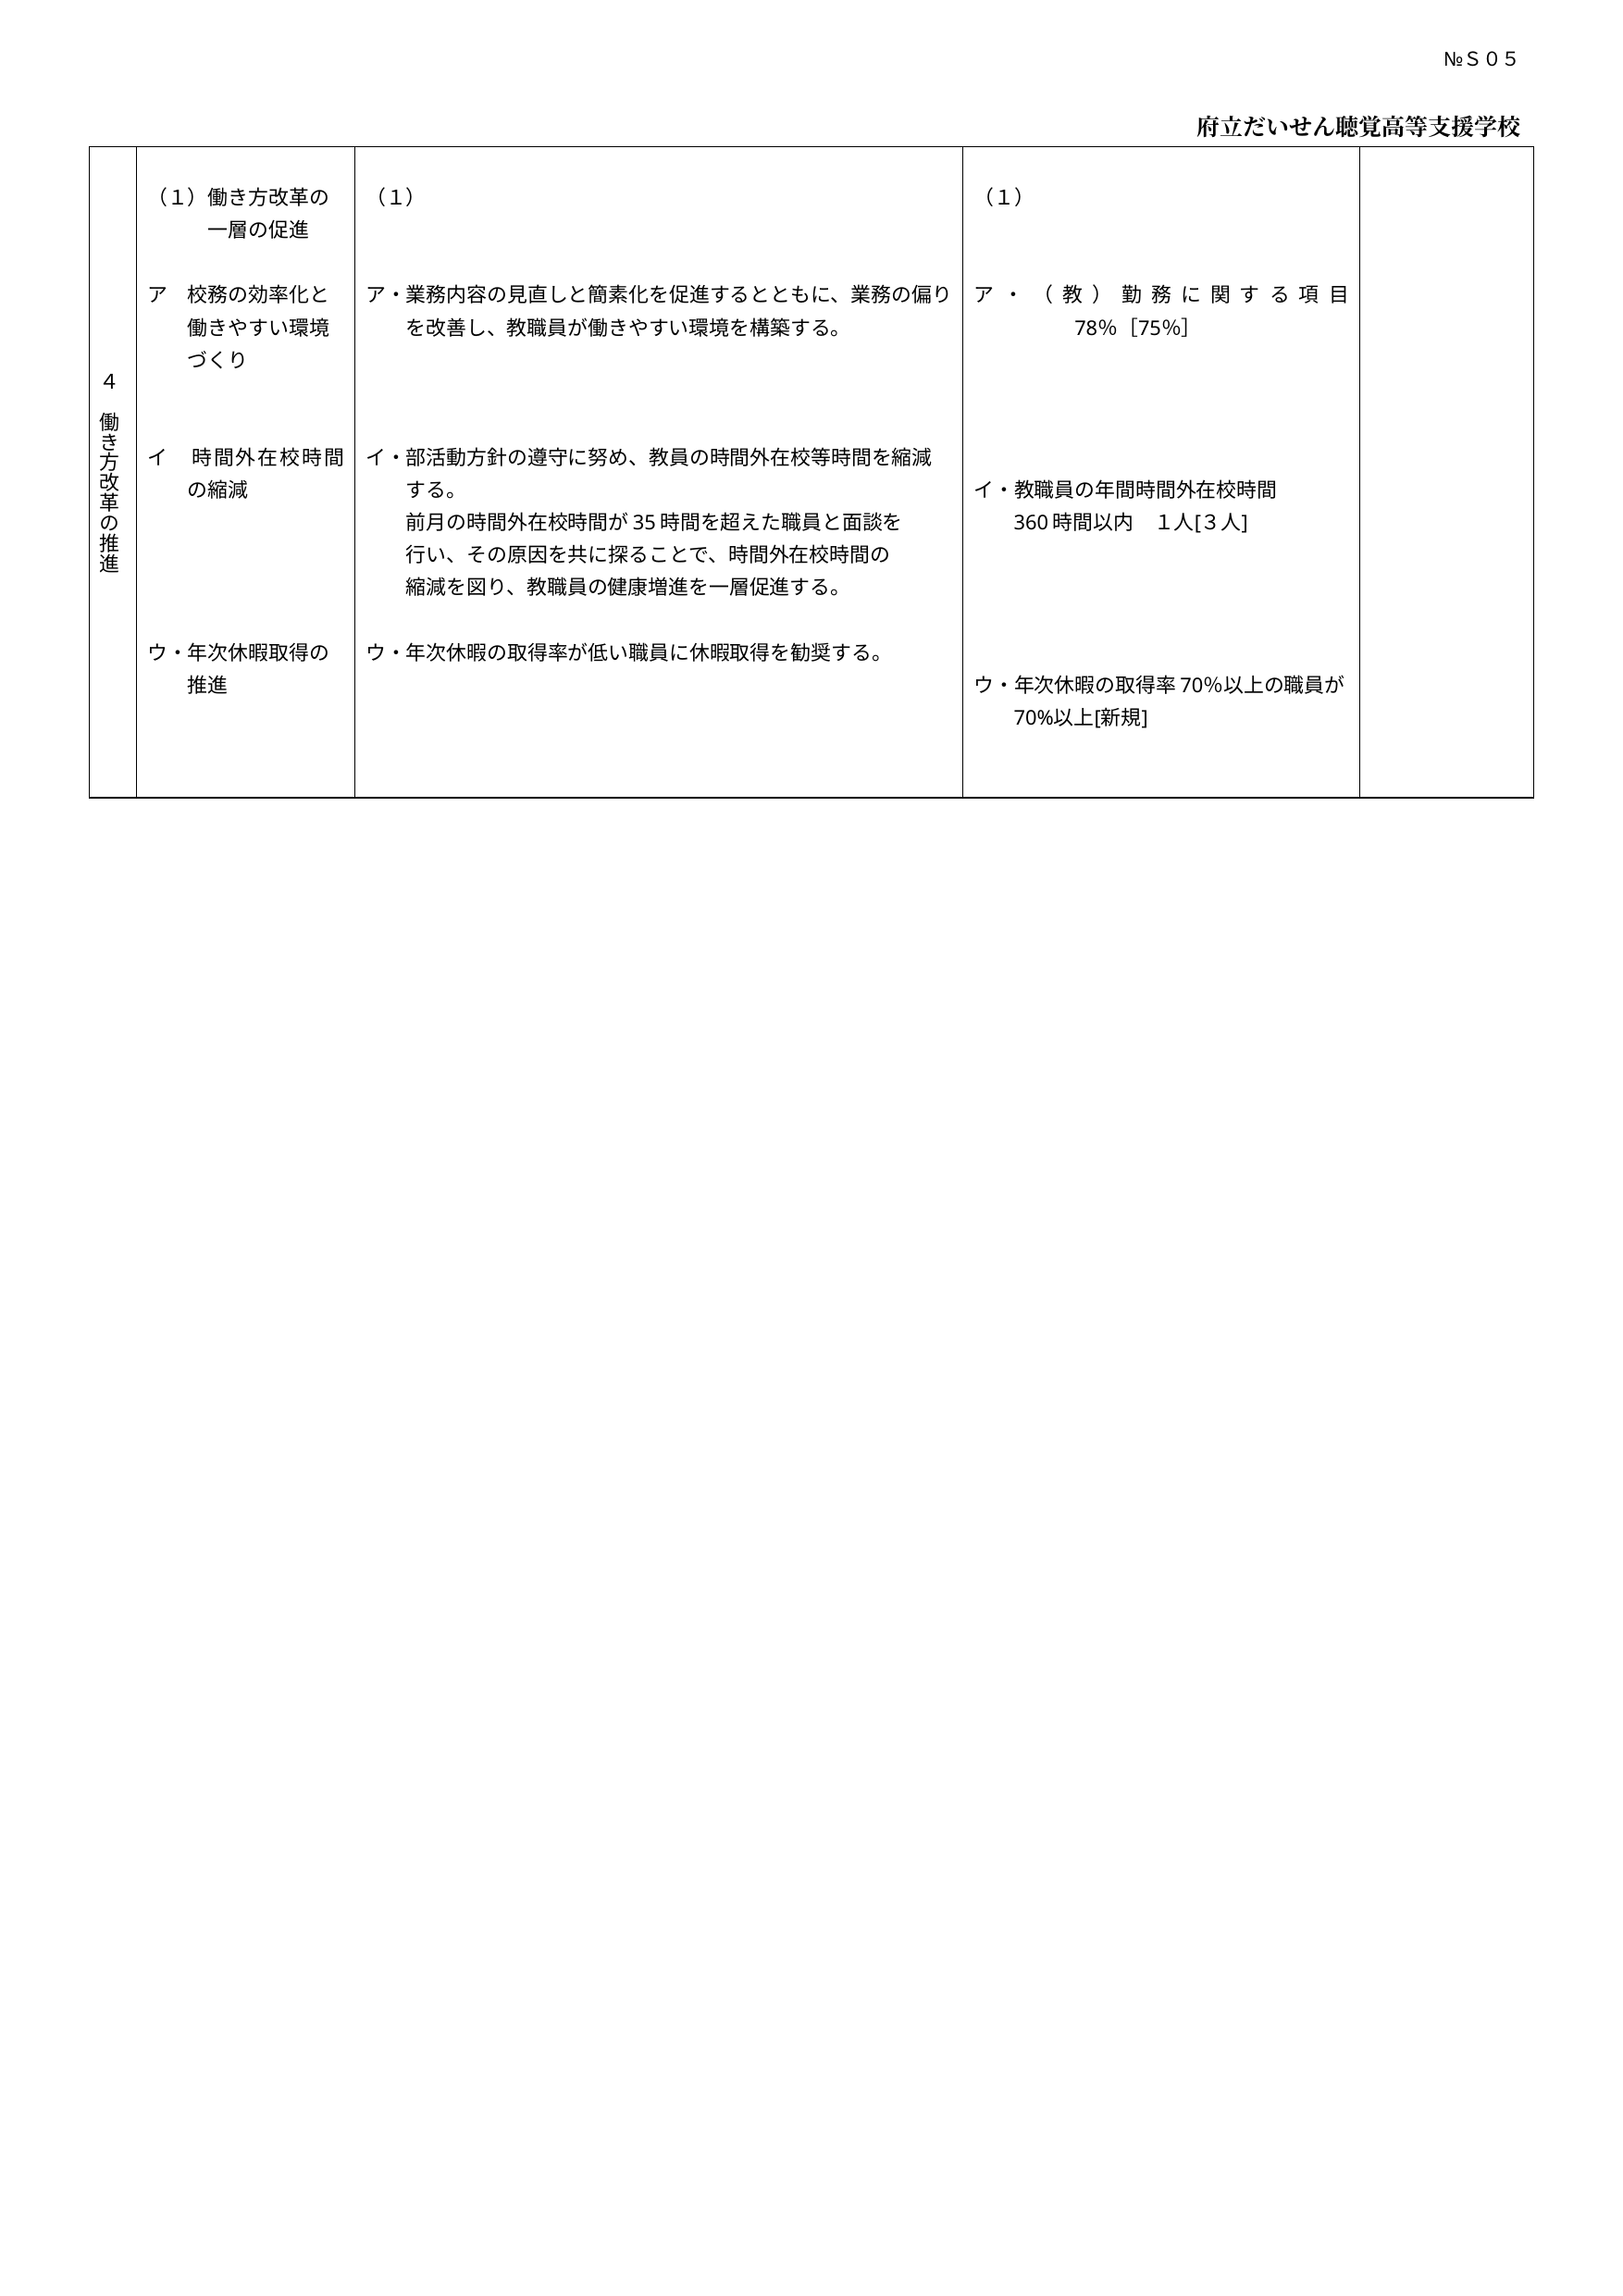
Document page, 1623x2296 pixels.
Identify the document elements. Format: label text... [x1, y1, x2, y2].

table_cell （１）働き方改革の 一層の促進 ア 校務の効率化と 働きやすい環境 づくり イ 時間外在校時間の縮減 ウ・年次休暇取得の 推進 [137, 147, 354, 797]
table_cell （１） ア・業務内容の見直しと簡素化を促進するとともに、業務の偏りを改善し、教職員が働きやすい環境を構築する。 イ・部活動方針の遵守に努め、教員の時間外在校等時間を縮減 する。 前月の時間外在校時間が35時間を超えた職員と面談を 行い、その原因を共に探ることで、時間外在校時間の 縮減を図り、教職員の健康増進を一層促進する。 ウ・年次休暇の取得率が低い職員に休暇取得を勧奨する。 [355, 147, 962, 797]
table_cell [1360, 147, 1533, 797]
table_cell ４ 働き方改革の推進 [90, 147, 136, 797]
table_cell （１） ア・（教）勤務に関する項目78％［75％］ イ・教職員の年間時間外在校時間 360時間以内 １人[３人] ウ・年次休暇の取得率70％以上の職員が 70%以上[新規] [963, 147, 1359, 797]
